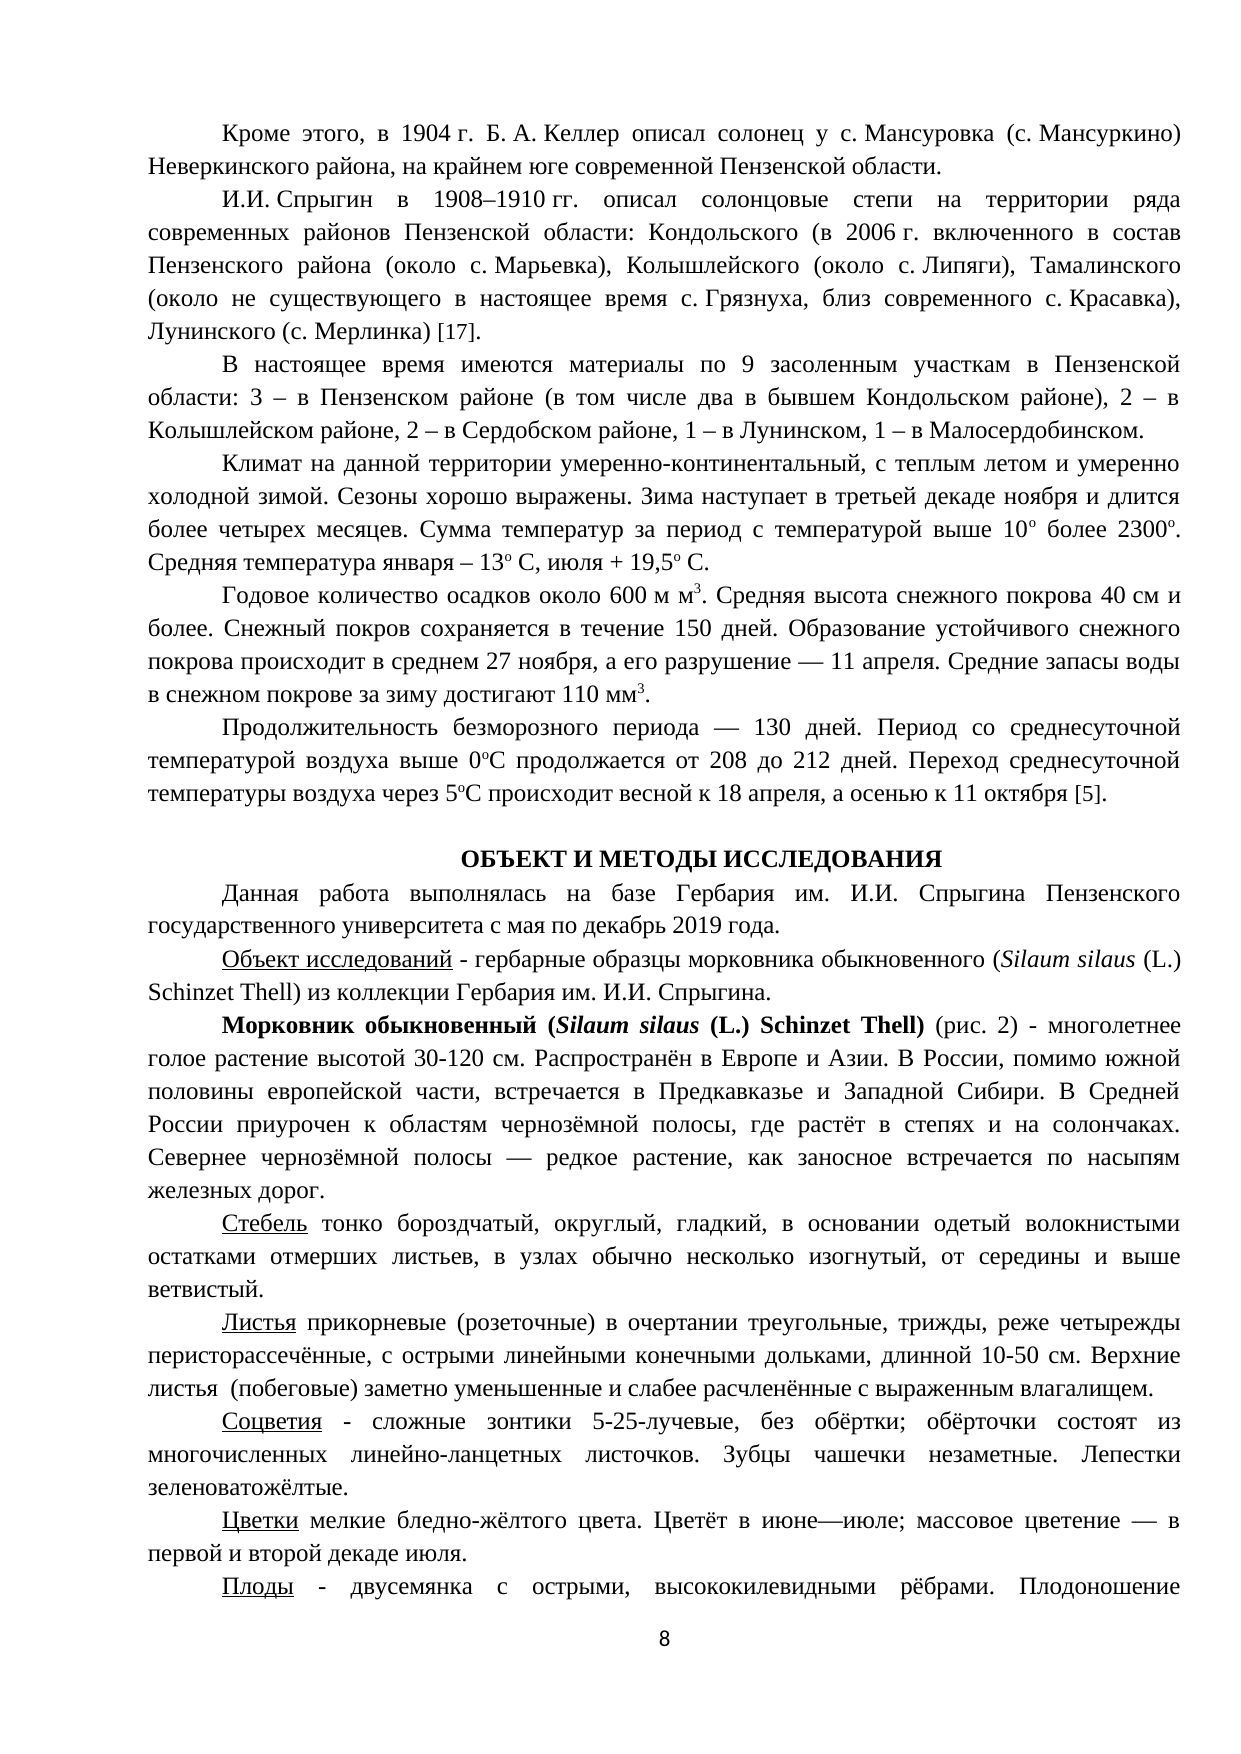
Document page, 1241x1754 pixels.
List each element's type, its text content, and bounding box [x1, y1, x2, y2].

text Объект исследований - гербарные образцы морковника обыкновенного (Silaum silaus (L.) Schinzet Thell) из коллекции Гербария им. И.И. Спрыгина. [148, 944, 1181, 1005]
text Стебель тонко бороздчатый, округлый, гладкий, в основании одетый волокнистыми остатками отмерших листьев, в узлах обычно несколько изогнутый, от середины и выше ветвистый. [148, 1208, 1181, 1303]
text Кроме этого, в 1904 г. Б. А. Келлер описал солонец у с. Мансуровка (с. Мансуркино) Неверкинского района, на крайнем юге современной Пензенской области. [148, 118, 1181, 180]
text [148, 1571, 1181, 1600]
text Продолжительность безморозного периода — 130 дней. Период со среднесуточной температурой воздуха выше 0oС продолжается от 208 до 212 дней. Переход среднесуточной температуры воздуха через 5oС происходит весной к 18 апреля, а осенью к 11 октября [5]. [148, 712, 1181, 807]
text Данная работа выполнялась на базе Гербария им. И.И. Спрыгина Пензенского государственного университета с мая по декабрь 2019 года. [148, 878, 1181, 939]
text ОБЪЕКТ И МЕТОДЫ ИССЛЕДОВАНИЯ [148, 844, 1181, 873]
text Морковник обыкновенный (Silaum silaus (L.) Schinzet Thell) (рис. 2) - многолетнее голое растение высотой 30-120 см. Распространён в Европе и Азии. В России, помимо южной половины европейской части, встречается в Предкавказье и Западной Сибири. В Средней России приурочен к областям чернозёмной полосы, где растёт в степях и на солончаках. Севернее чернозёмной полосы — редкое растение, как заносное встречается по насыпям железных дорог. [148, 1010, 1181, 1203]
text И.И. Спрыгин в 1908–1910 гг. описал солонцовые степи на территории ряда современных районов Пензенской области: Кондольского (в 2006 г. включенного в состав Пензенского района (около с. Марьевка), Колышлейского (около с. Липяги), Тамалинского (около не существующего в настоящее время с. Грязнуха, близ современного с. Красавка), Лунинского (с. Мерлинка) [17]. [148, 184, 1181, 345]
text Климат на данной территории умеренно-континентальный, с теплым летом и умеренно холодной зимой. Сезоны хорошо выражены. Зима наступает в третьей декаде ноября и длится более четырех месяцев. Сумма температур за период с температурой выше 10о более 2300о. Средняя температура января – 13о С, июля + 19,5о С. [148, 448, 1181, 576]
text В настоящее время имеются материалы по 9 засоленным участкам в Пензенской области: 3 – в Пензенском районе (в том числе два в бывшем Кондольском районе), 2 – в Колышлейском районе, 2 – в Сердобском районе, 1 – в Лунинском, 1 – в Малосердобинском. [148, 349, 1181, 444]
text Листья прикорневые (розеточные) в очертании треугольные, трижды, реже четырежды перисторассечённые, с острыми линейными конечными дольками, длинной 10-50 см. Верхние листья (побеговые) заметно уменьшенные и слабее расчленённые с выраженным влагалищем. [148, 1307, 1181, 1402]
text Годовое количество осадков около 600 м м3. Средняя высота снежного покрова 40 см и более. Снежный покров сохраняется в течение 150 дней. Образование устойчивого снежного покрова происходит в среднем 27 ноября, а его разрушение — 11 апреля. Средние запасы воды в снежном покрове за зиму достигают 110 мм3. [148, 580, 1181, 708]
text Соцветия - сложные зонтики 5-25-лучевые, без обёртки; обёрточки состоят из многочисленных линейно-ланцетных листочков. Зубцы чашечки незаметные. Лепестки зеленоватожёлтые. [148, 1406, 1181, 1501]
text Цветки мелкие бледно-жёлтого цвета. Цветёт в июне—июле; массовое цветение — в первой и второй декаде июля. [148, 1505, 1181, 1567]
